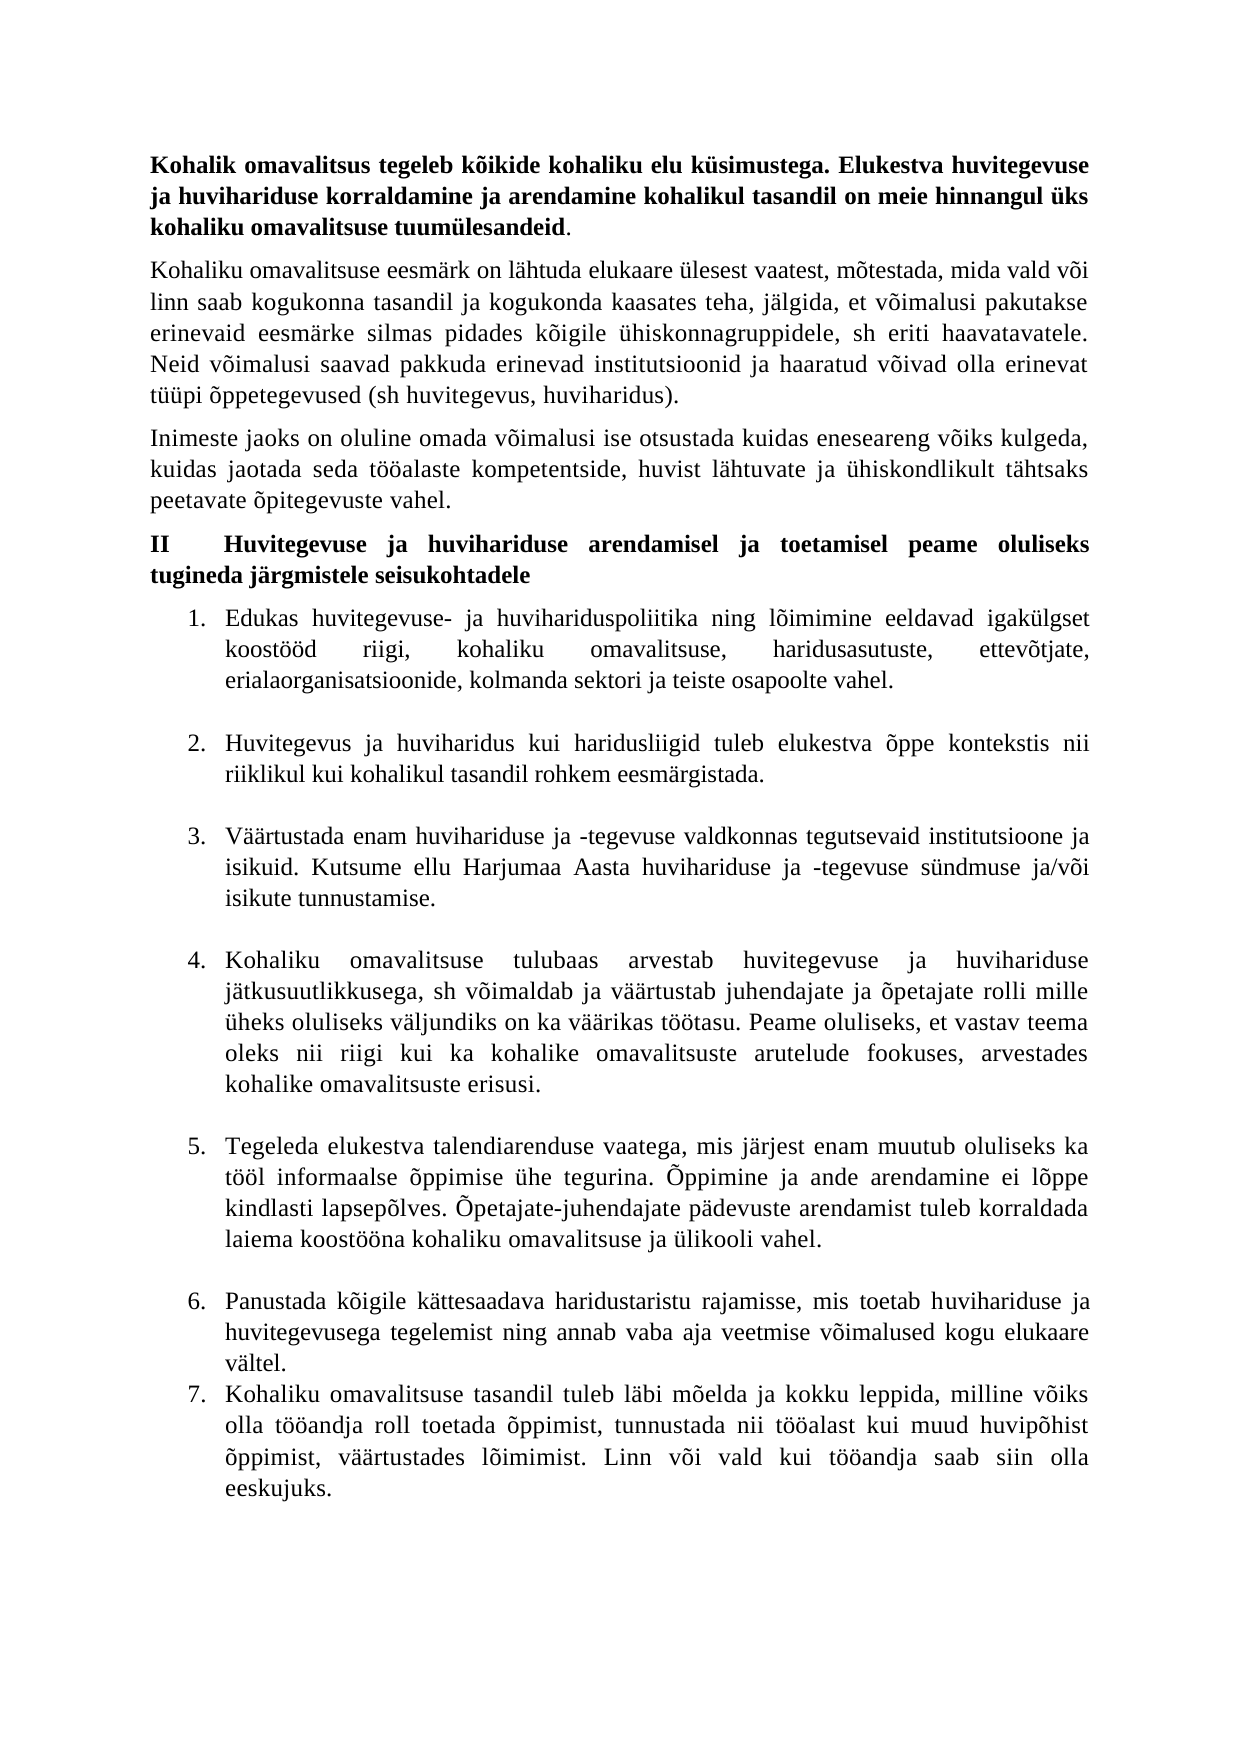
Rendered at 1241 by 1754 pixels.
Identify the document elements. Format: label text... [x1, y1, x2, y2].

list Kohaliku omavalitsuse tulubaas arvestab huvitegevuse ja huvihariduse jätkusuutlikkusega, sh võimaldab ja väärtustab juhendajate ja õpetajate rolli mille üheks oluliseks väljundiks on ka väärikas töötasu. Peame oluliseks, et vastav teema oleks nii riigi kui ka kohalike omavalitsuste arutelude fookuses, arvestades kohalike omavalitsuste erisusi. [187, 945, 1090, 1098]
list Kohaliku omavalitsuse tasandil tuleb läbi mõelda ja kokku leppida, milline võiks olla tööandja roll toetada õppimist, tunnustada nii tööalast kui muud huvipõhist õppimist, väärtustades lõimimist. Linn või vald kui tööandja saab siin olla eeskujuks. [187, 1379, 1090, 1501]
list Edukas huvitegevuse- ja huvihariduspoliitika ning lõimimine eeldavad igakülgset koostööd riigi, kohaliku omavalitsuse, haridusasutuste, ettevõtjate, erialaorganisatsioonide, kolmanda sektori ja teiste osapoolte vahel. [187, 603, 1090, 694]
text II Huvitegevuse ja huvihariduse arendamisel ja toetamisel peame oluliseks tugineda järgmistele seisukohtadele [150, 529, 1090, 589]
text Inimeste jaoks on oluline omada võimalusi ise otsustada kuidas eneseareng võiks kulgeda, kuidas jaotada seda tööalaste kompetentside, huvist lähtuvate ja ühiskondlikult tähtsaks peetavate õpitegevuste vahel. [150, 483, 1090, 514]
list Väärtustada enam huvihariduse ja -tegevuse valdkonnas tegutsevaid institutsioone ja isikuid. Kutsume ellu Harjumaa Aasta huvihariduse ja -tegevuse sündmuse ja/või isikute tunnustamise. [187, 821, 1090, 912]
list Tegeleda elukestva talendiarenduse vaatega, mis järjest enam muutub oluliseks ka tööl informaalse õppimise ühe tegurina. Õppimine ja ande arendamine ei lõppe kindlasti lapsepõlves. Õpetajate-juhendajate pädevuste arendamist tuleb korraldada laiema koostööna kohaliku omavalitsuse ja ülikooli vahel. [187, 1131, 1090, 1253]
text Kohaliku omavalitsuse eesmärk on lähtuda elukaare ülesest vaatest, mõtestada, mida vald või linn saab kogukonna tasandil ja kogukonda kaasates teha, jälgida, et võimalusi pakutakse erinevaid eesmärke silmas pidades kõigile ühiskonnagruppidele, sh eriti haavatavatele. Neid võimalusi saavad pakkuda erinevad institutsioonid ja haaratud võivad olla erinevat tüüpi õppetegevused (sh huvitegevus, huviharidus). [150, 256, 1090, 318]
text Kohaliku omavalitsuse eesmärk on lähtuda elukaare ülesest vaatest, mõtestada, mida vald või linn saab kogukonna tasandil ja kogukonda kaasates teha, jälgida, et võimalusi pakutakse erinevaid eesmärke silmas pidades kõigile ühiskonnagruppidele, sh eriti haavatavatele. Neid võimalusi saavad pakkuda erinevad institutsioonid ja haaratud võivad olla erinevat tüüpi õppetegevused (sh huvitegevus, huviharidus). [150, 377, 1090, 408]
text Kohalik omavalitsus tegeleb kõikide kohaliku elu küsimustega. Elukestva huvitegevuse ja huvihariduse korraldamine ja arendamine kohalikul tasandil on meie hinnangul üks kohaliku omavalitsuse tuumülesandeid. [150, 150, 1090, 241]
list Huvitegevus ja huviharidus kui haridusliigid tuleb elukestva õppe kontekstis nii riiklikul kui kohalikul tasandil rohkem eesmärgistada. [187, 728, 1090, 787]
list Panustada kõigile kättesaadava haridustaristu rajamisse, mis toetab huvihariduse ja huvitegevusega tegelemist ning annab vaba aja veetmise võimalused kogu elukaare vältel. [187, 1286, 1090, 1377]
